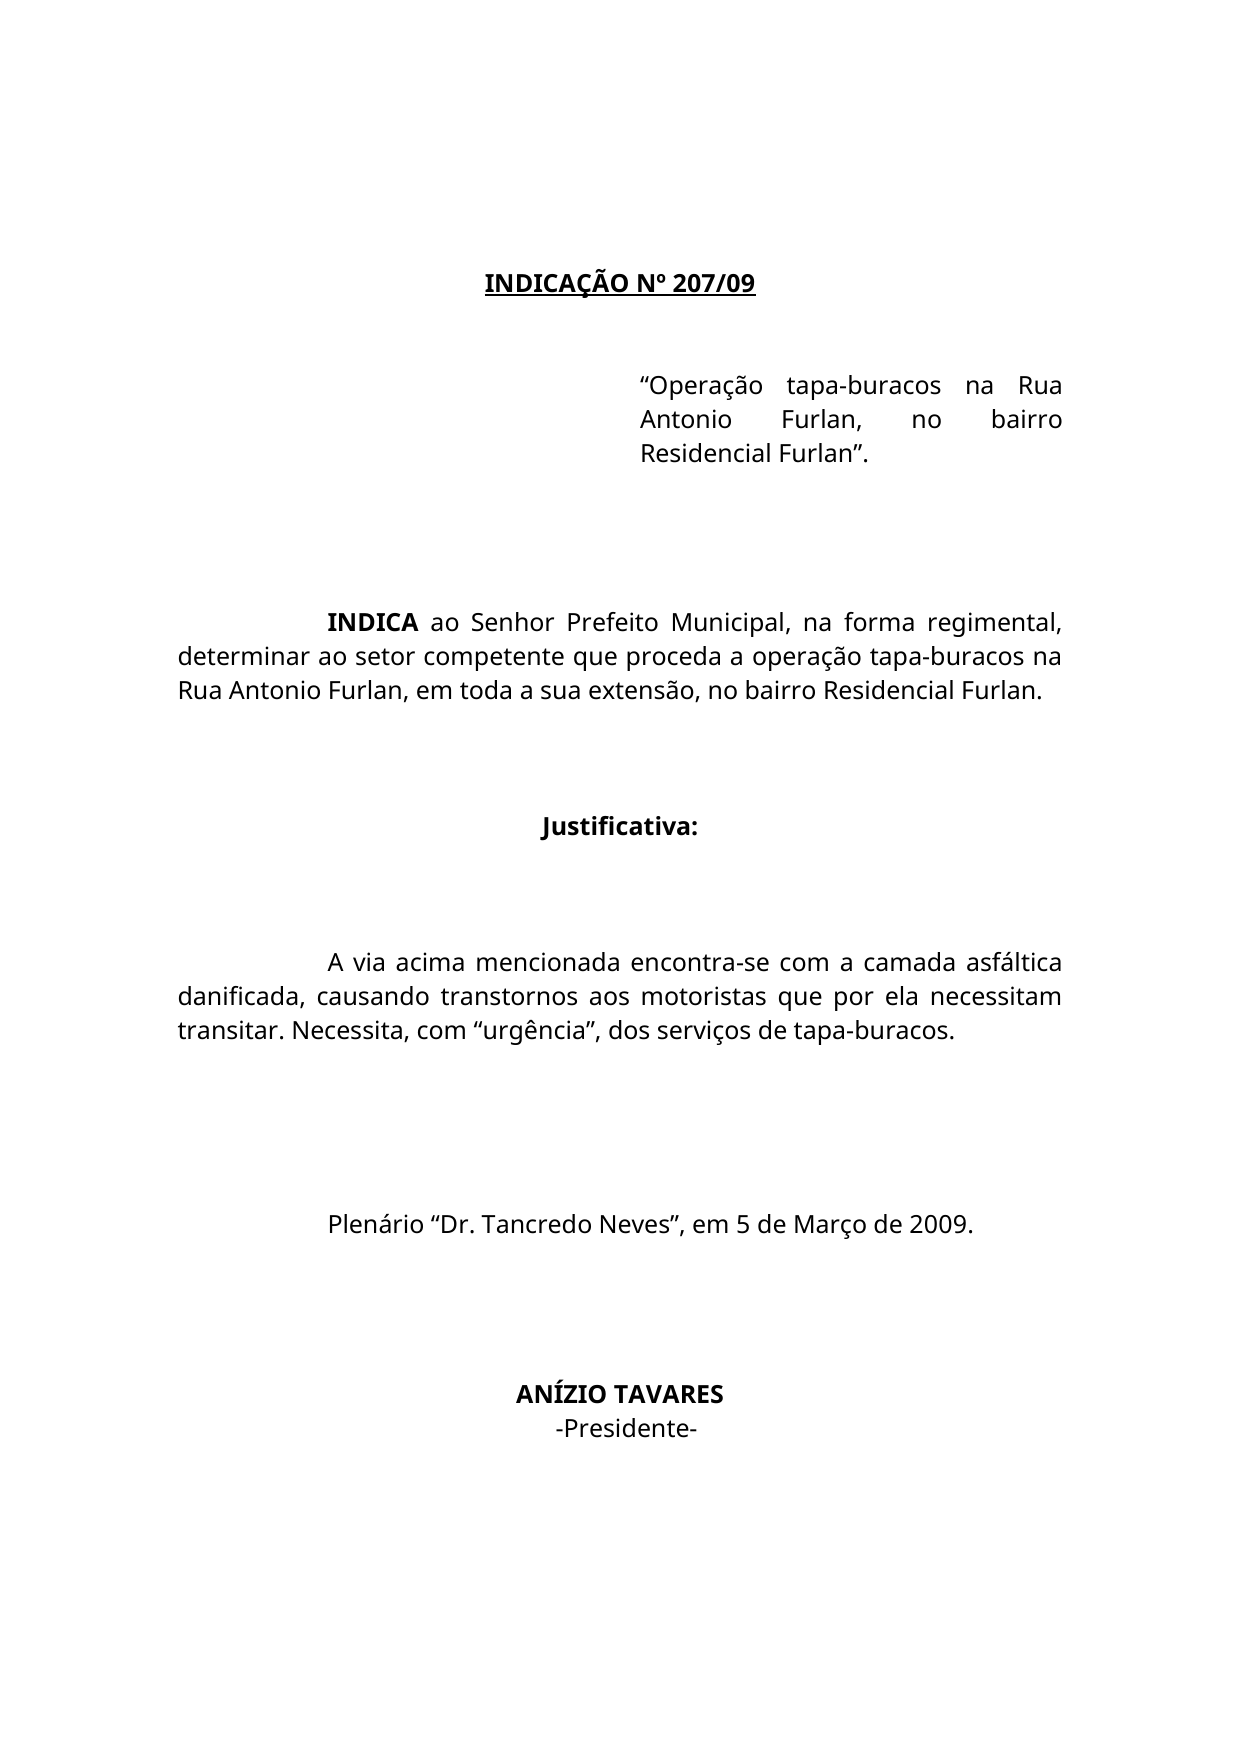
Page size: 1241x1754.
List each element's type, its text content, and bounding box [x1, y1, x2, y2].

text Justificativa: [177, 809, 1063, 843]
text INDICA ao Senhor Prefeito Municipal, na forma regimental, determinar ao setor competente que proceda a operação tapa-buracos na Rua Antonio Furlan, em toda a sua extensão, no bairro Residencial Furlan. [177, 605, 1063, 707]
title INDICAÇÃO Nº 207/09 [177, 266, 1063, 300]
text ANÍZIO TAVARES [177, 1377, 1063, 1411]
text Plenário “Dr. Tancredo Neves”, em 5 de Março de 2009. [177, 1207, 1063, 1241]
text A via acima mencionada encontra-se com a camada asfáltica danificada, causando transtornos aos motoristas que por ela necessitam transitar. Necessita, com “urgência”, dos serviços de tapa-buracos. [177, 945, 1063, 1047]
text “Operação tapa-buracos na Rua Antonio Furlan, no bairro Residencial Furlan”. [640, 368, 1063, 469]
text -Presidente- [177, 1411, 1063, 1444]
